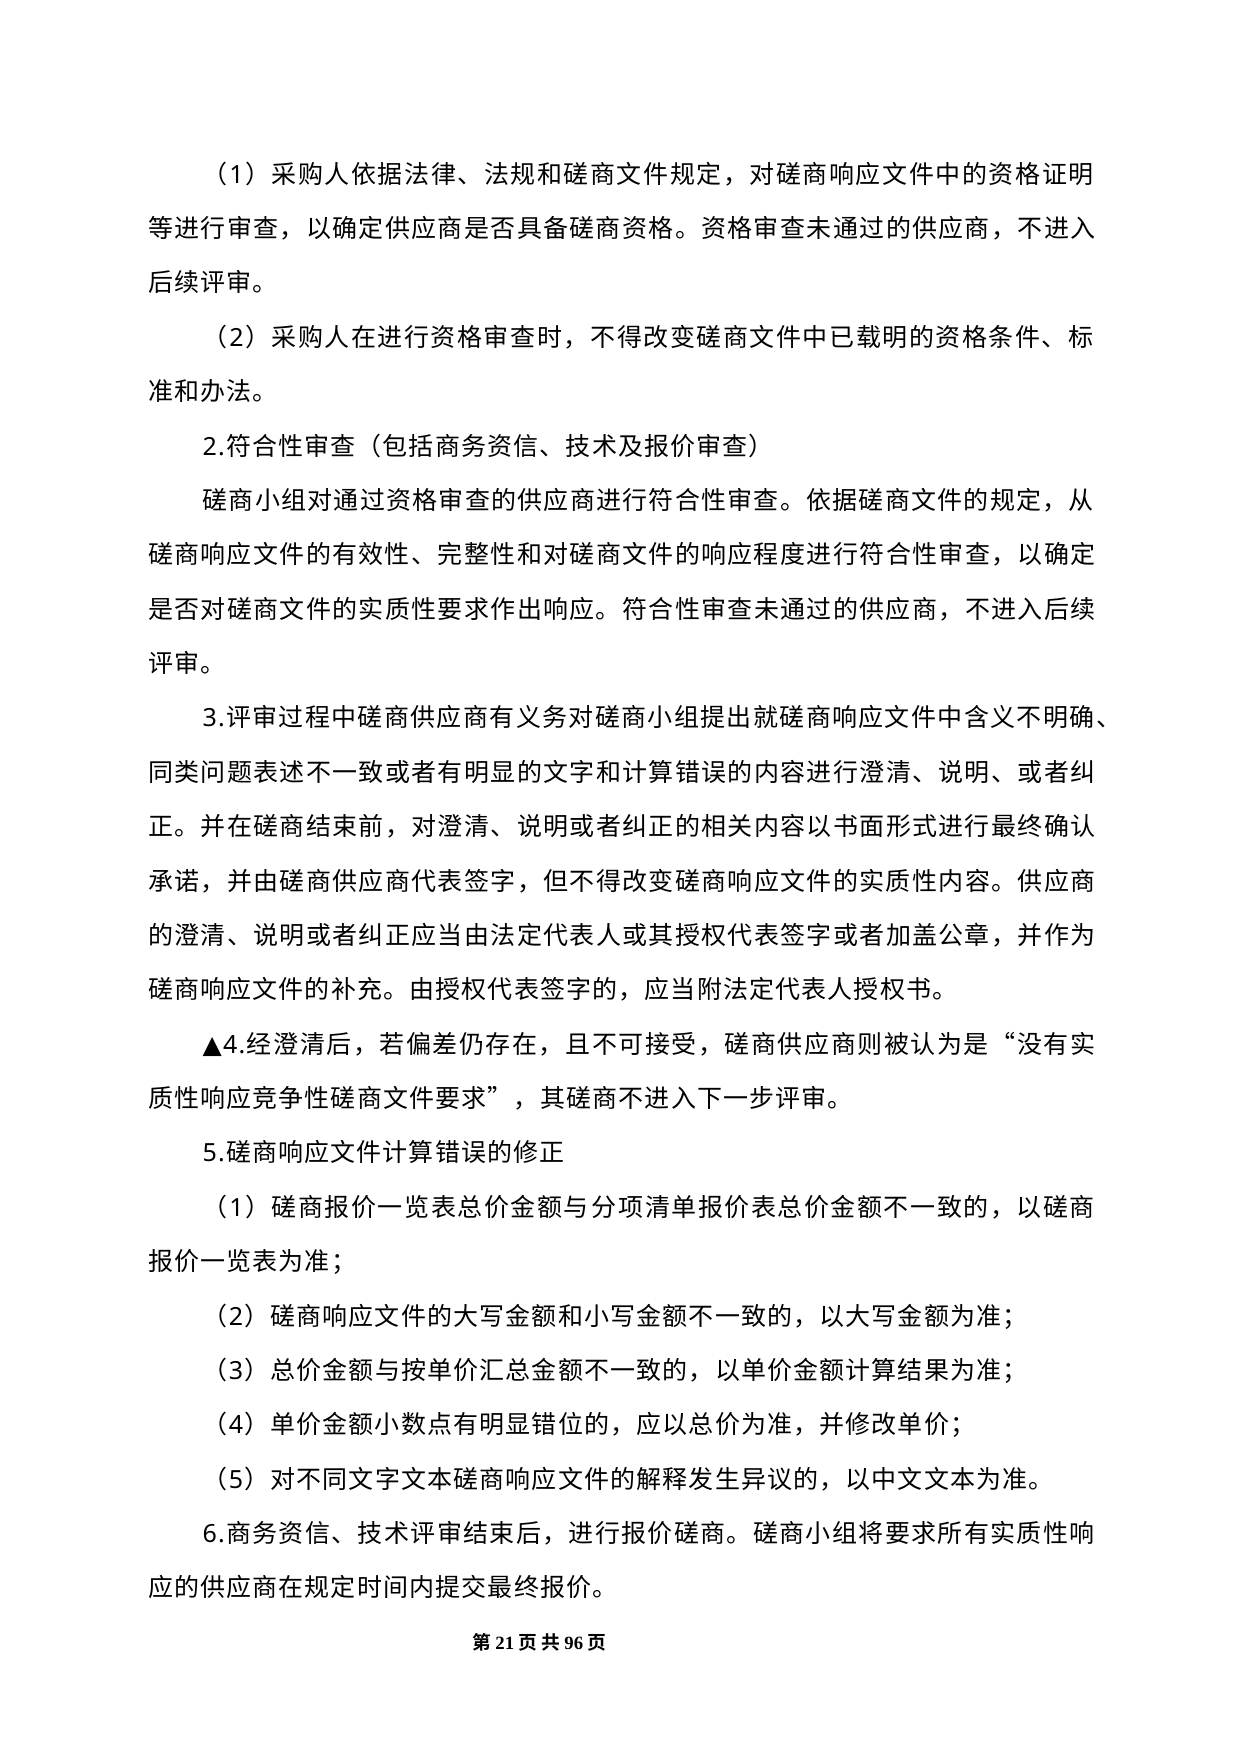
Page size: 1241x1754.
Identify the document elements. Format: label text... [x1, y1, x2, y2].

text 2.符合性审查（包括商务资信、技术及报价审查） [148, 426, 1096, 462]
text （5）对不同文字文本磋商响应文件的解释发生异议的，以中文文本为准。 [148, 1459, 1096, 1495]
text ▲4.经澄清后，若偏差仍存在，且不可接受，磋商供应商则被认为是“没有实质性响应竞争性磋商文件要求”，其磋商不进入下一步评审。 [148, 1024, 1096, 1115]
text （2）采购人在进行资格审查时，不得改变磋商文件中已载明的资格条件、标准和办法。 [148, 317, 1096, 408]
text 5.磋商响应文件计算错误的修正 [148, 1133, 1096, 1169]
text （1）磋商报价一览表总价金额与分项清单报价表总价金额不一致的，以磋商报价一览表为准； [148, 1187, 1096, 1278]
text 磋商小组对通过资格审查的供应商进行符合性审查。依据磋商文件的规定，从磋商响应文件的有效性、完整性和对磋商文件的响应程度进行符合性审查，以确定是否对磋商文件的实质性要求作出响应。符合性审查未通过的供应商，不进入后续评审。 [148, 480, 1096, 680]
text 6.商务资信、技术评审结束后，进行报价磋商。磋商小组将要求所有实质性响应的供应商在规定时间内提交最终报价。 [148, 1513, 1096, 1604]
text 3.评审过程中磋商供应商有义务对磋商小组提出就磋商响应文件中含义不明确、同类问题表述不一致或者有明显的文字和计算错误的内容进行澄清、说明、或者纠正。并在磋商结束前，对澄清、说明或者纠正的相关内容以书面形式进行最终确认承诺，并由磋商供应商代表签字，但不得改变磋商响应文件的实质性内容。供应商的澄清、说明或者纠正应当由法定代表人或其授权代表签字或者加盖公章，并作为磋商响应文件的补充。由授权代表签字的，应当附法定代表人授权书。 [148, 698, 1096, 1006]
text （4）单价金额小数点有明显错位的，应以总价为准，并修改单价； [148, 1405, 1096, 1441]
text （1）采购人依据法律、法规和磋商文件规定，对磋商响应文件中的资格证明等进行审查，以确定供应商是否具备磋商资格。资格审查未通过的供应商，不进入后续评审。 [148, 154, 1096, 299]
text （2）磋商响应文件的大写金额和小写金额不一致的，以大写金额为准； [148, 1296, 1096, 1332]
text （3）总价金额与按单价汇总金额不一致的，以单价金额计算结果为准； [148, 1350, 1096, 1387]
